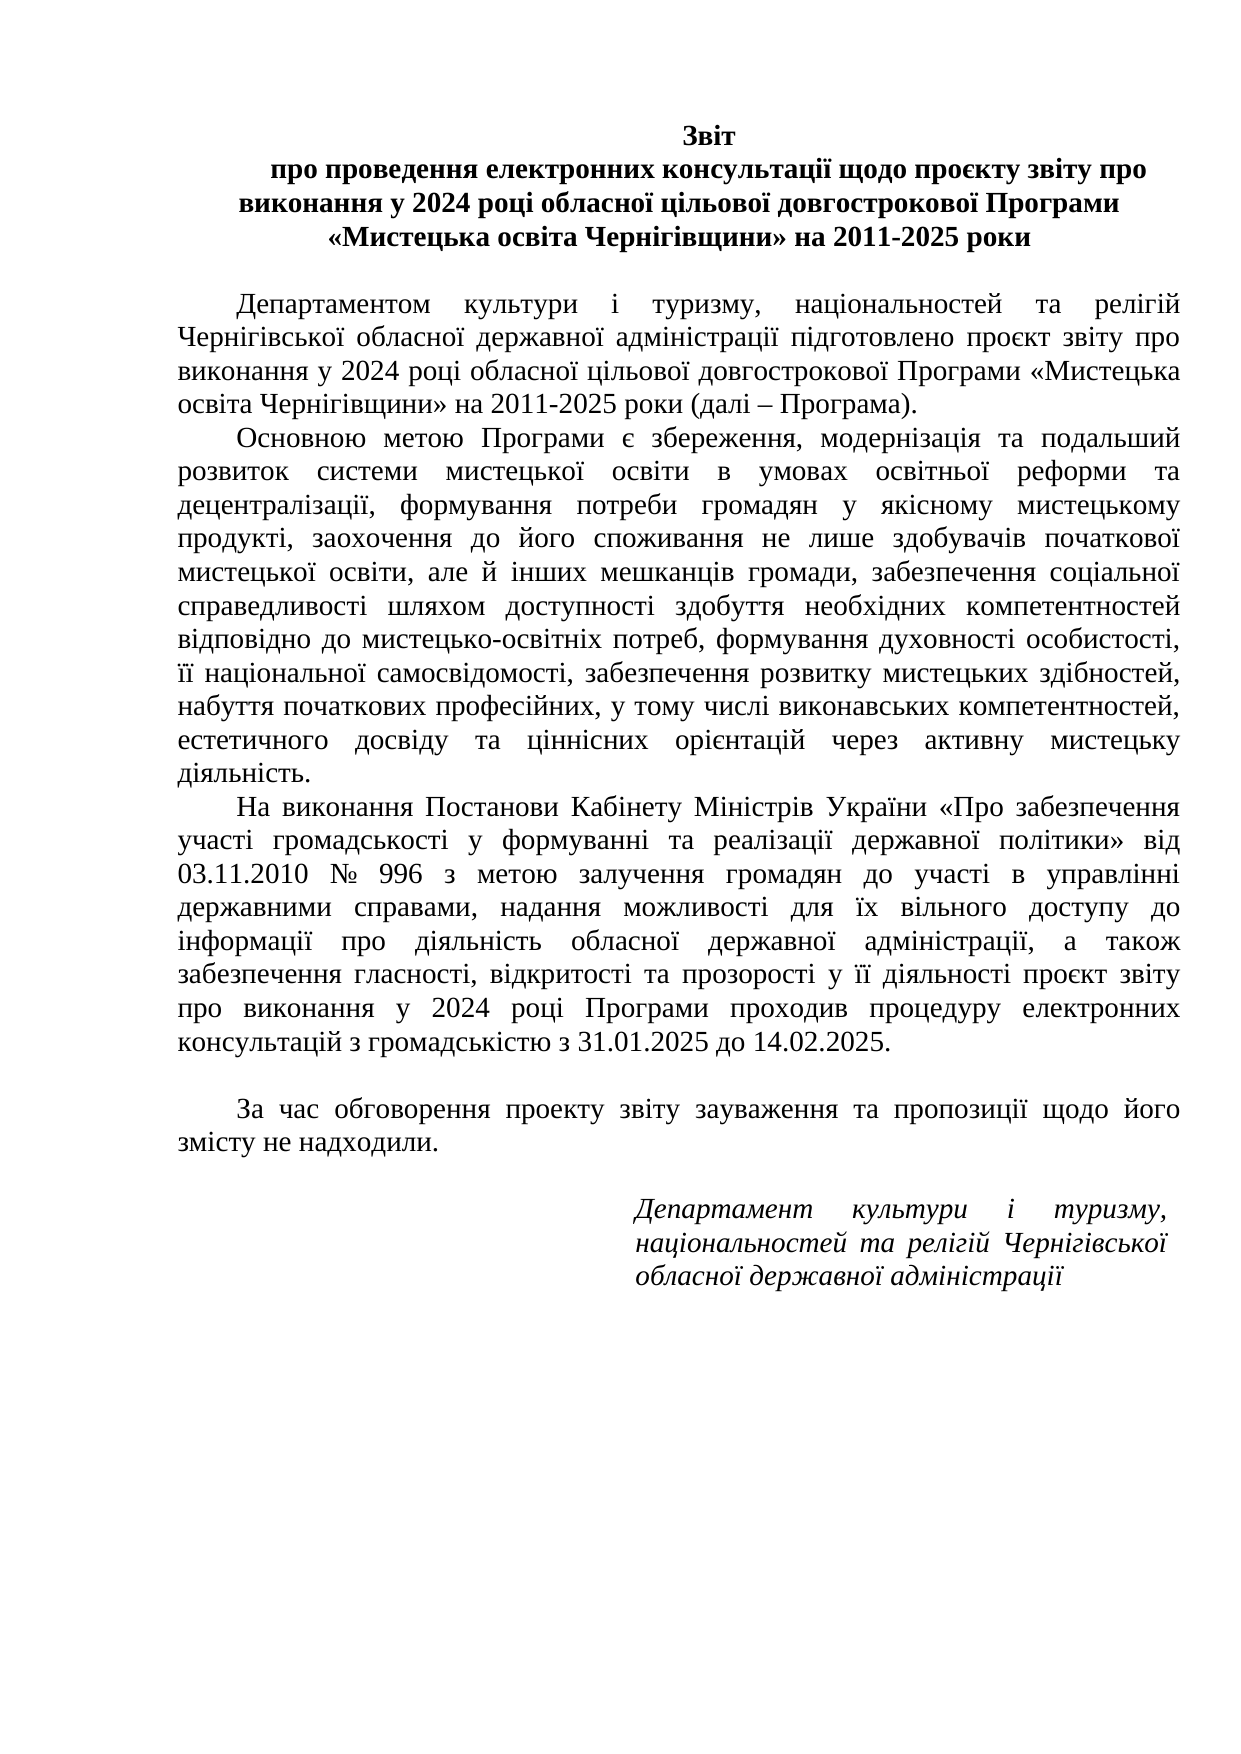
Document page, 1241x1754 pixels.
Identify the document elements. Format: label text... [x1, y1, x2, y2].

text Основною метою Програми є збереження, модернізація та подальший розвиток системи мистецької освіти в умовах освітньої реформи та децентралізації, формування потреби громадян у якісному мистецькому продукті, заохочення до його споживання не лише здобувачів початкової мистецької освіти, але й інших мешканців громади, забезпечення соціальної справедливості шляхом доступності здобуття необхідних компетентностей відповідно до мистецько-освітніх потреб, формування духовності особистості, її національної самосвідомості, забезпечення розвитку мистецьких здібностей, набуття початкових професійних, у тому числі виконавських компетентностей, естетичного досвіду та ціннісних орієнтацій через активну мистецьку діяльність. [177, 420, 1181, 789]
table_header Департамент культури і туризму, національностей та релігій Чернігівської обласної державної адміністрації [620, 1191, 1181, 1292]
text Звіт [177, 118, 1181, 152]
text про проведення електронних консультації щодо проєкту звіту про виконання у 2024 році обласної цільової довгострокової Програми «Мистецька освіта Чернігівщини» на 2011-2025 роки [177, 152, 1181, 252]
text Департаментом культури і туризму, національностей та релігій Чернігівської обласної державної адміністрації підготовлено проєкт звіту про виконання у 2024 році обласної цільової довгострокової Програми «Мистецька освіта Чернігівщини» на 2011-2025 роки (далі – Програма). [177, 286, 1181, 420]
text На виконання Постанови Кабінету Міністрів України «Про забезпечення участі громадськості у формуванні та реалізації державної політики» від 03.11.2010 № 996 з метою залучення громадян до участі в управлінні державними справами, надання можливості для їх вільного доступу до інформації про діяльність обласної державної адміністрації, а також забезпечення гласності, відкритості та прозорості у її діяльності проєкт звіту про виконання у 2024 році Програми проходив процедуру електронних консультацій з громадськістю з 31.01.2025 до 14.02.2025. [177, 789, 1181, 1057]
text За час обговорення проекту звіту зауваження та пропозиції щодо його змісту не надходили. [177, 1091, 1181, 1158]
